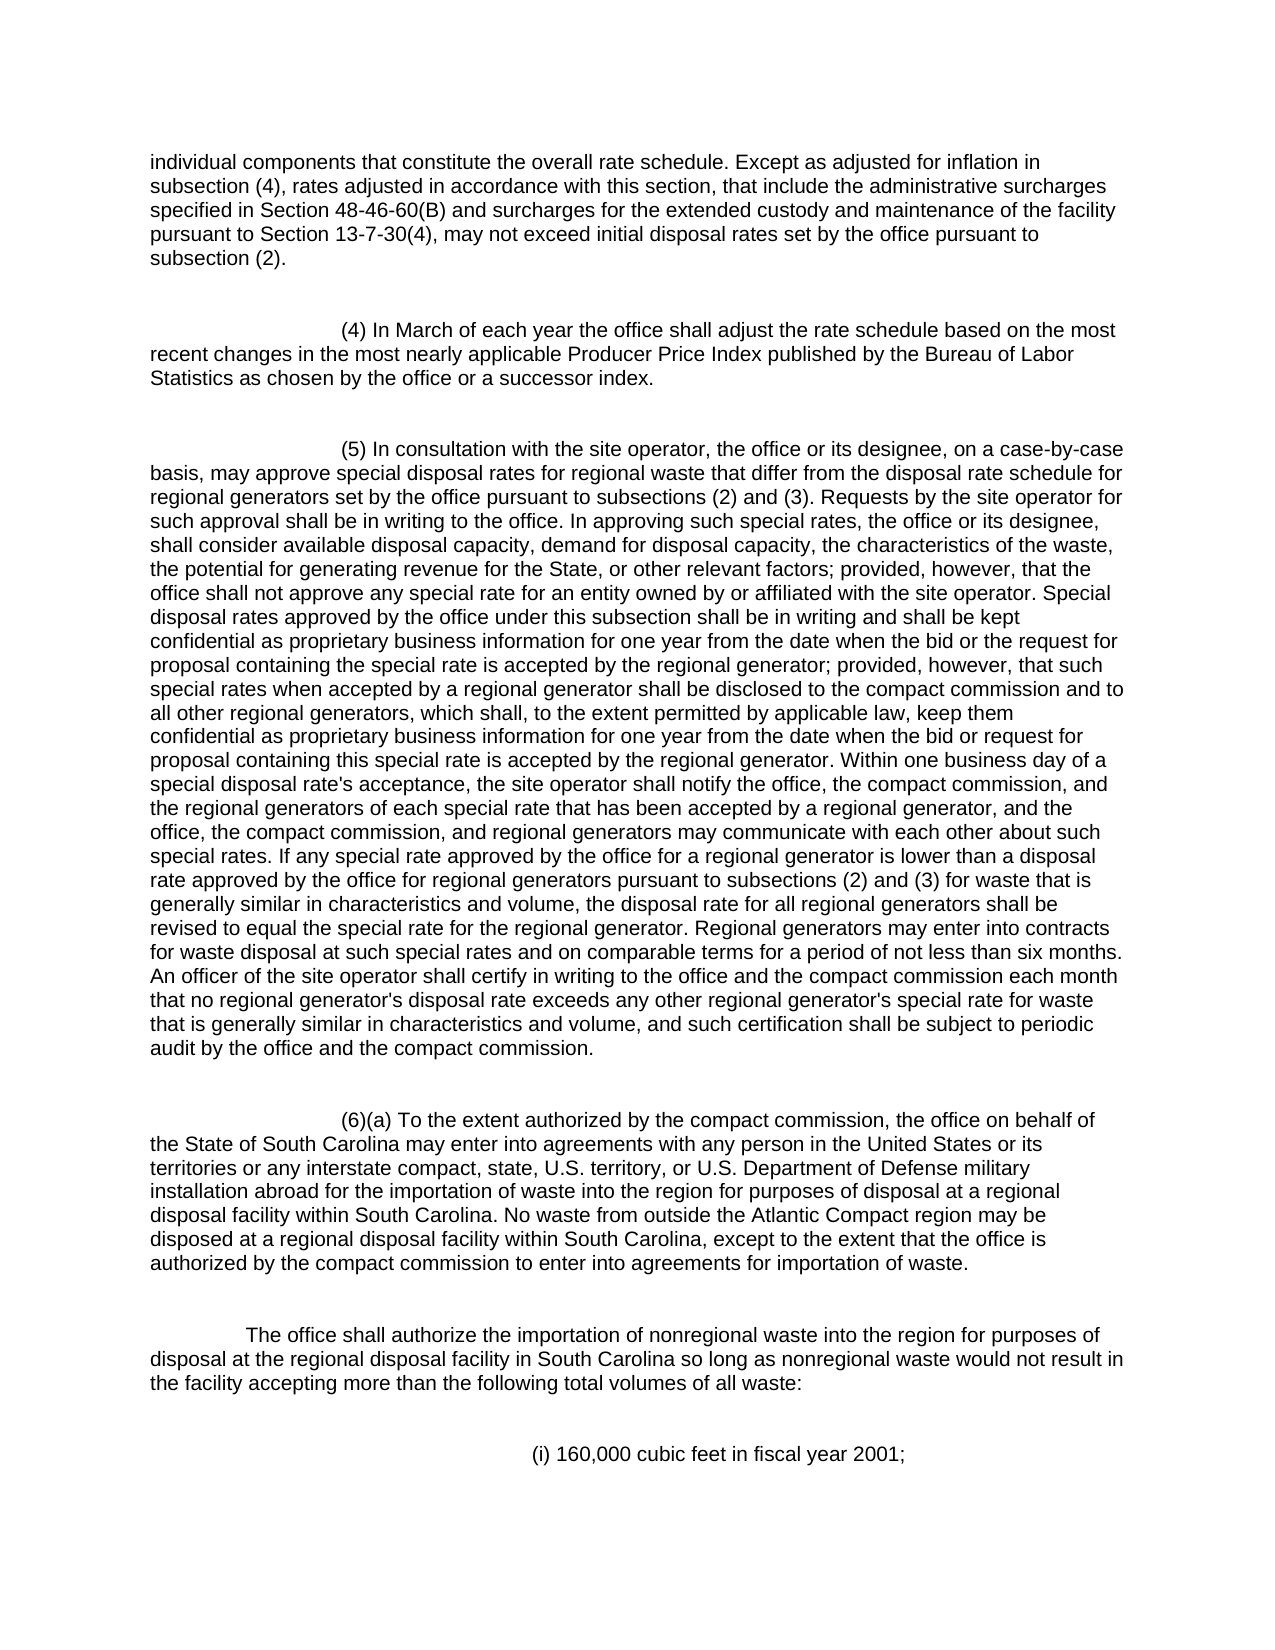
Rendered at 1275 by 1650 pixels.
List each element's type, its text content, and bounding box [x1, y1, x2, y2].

text (i) 160,000 cubic feet in fiscal year 2001; [150, 1442, 1125, 1490]
text The office shall authorize the importation of nonregional waste into the region for purposes of disposal at the regional disposal facility in South Carolina so long as nonregional waste would not result in the facility accepting more than the following total volumes of all waste: [150, 1323, 1125, 1418]
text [150, 150, 1125, 293]
text (5) In consultation with the site operator, the office or its designee, on a case-by-case basis, may approve special disposal rates for regional waste that differ from the disposal rate schedule for regional generators set by the office pursuant to subsections (2) and (3). Requests by the site operator for such approval shall be in writing to the office. In approving such special rates, the office or its designee, shall consider available disposal capacity, demand for disposal capacity, the characteristics of the waste, the potential for generating revenue for the State, or other relevant factors; provided, however, that the office shall not approve any special rate for an entity owned by or affiliated with the site operator. Special disposal rates approved by the office under this subsection shall be in writing and shall be kept confidential as proprietary business information for one year from the date when the bid or the request for proposal containing the special rate is accepted by the regional generator; provided, however, that such special rates when accepted by a regional generator shall be disclosed to the compact commission and to all other regional generators, which shall, to the extent permitted by applicable law, keep them confidential as proprietary business information for one year from the date when the bid or request for proposal containing this special rate is accepted by the regional generator. Within one business day of a special disposal rate's acceptance, the site operator shall notify the office, the compact commission, and the regional generators of each special rate that has been accepted by a regional generator, and the office, the compact commission, and regional generators may communicate with each other about such special rates. If any special rate approved by the office for a regional generator is lower than a disposal rate approved by the office for regional generators pursuant to subsections (2) and (3) for waste that is generally similar in characteristics and volume, the disposal rate for all regional generators shall be revised to equal the special rate for the regional generator. Regional generators may enter into contracts for waste disposal at such special rates and on comparable terms for a period of not less than six months. An officer of the site operator shall certify in writing to the office and the compact commission each month that no regional generator's disposal rate exceeds any other regional generator's special rate for waste that is generally similar in characteristics and volume, and such certification shall be subject to periodic audit by the office and the compact commission. [150, 437, 1125, 1083]
text (6)(a) To the extent authorized by the compact commission, the office on behalf of the State of South Carolina may enter into agreements with any person in the United States or its territories or any interstate compact, state, U.S. territory, or U.S. Department of Defense military installation abroad for the importation of waste into the region for purposes of disposal at a regional disposal facility within South Carolina. No waste from outside the Atlantic Compact region may be disposed at a regional disposal facility within South Carolina, except to the extent that the office is authorized by the compact commission to enter into agreements for importation of waste. [150, 1107, 1125, 1299]
text (4) In March of each year the office shall adjust the rate schedule based on the most recent changes in the most nearly applicable Producer Price Index published by the Bureau of Labor Statistics as chosen by the office or a successor index. [150, 317, 1125, 413]
